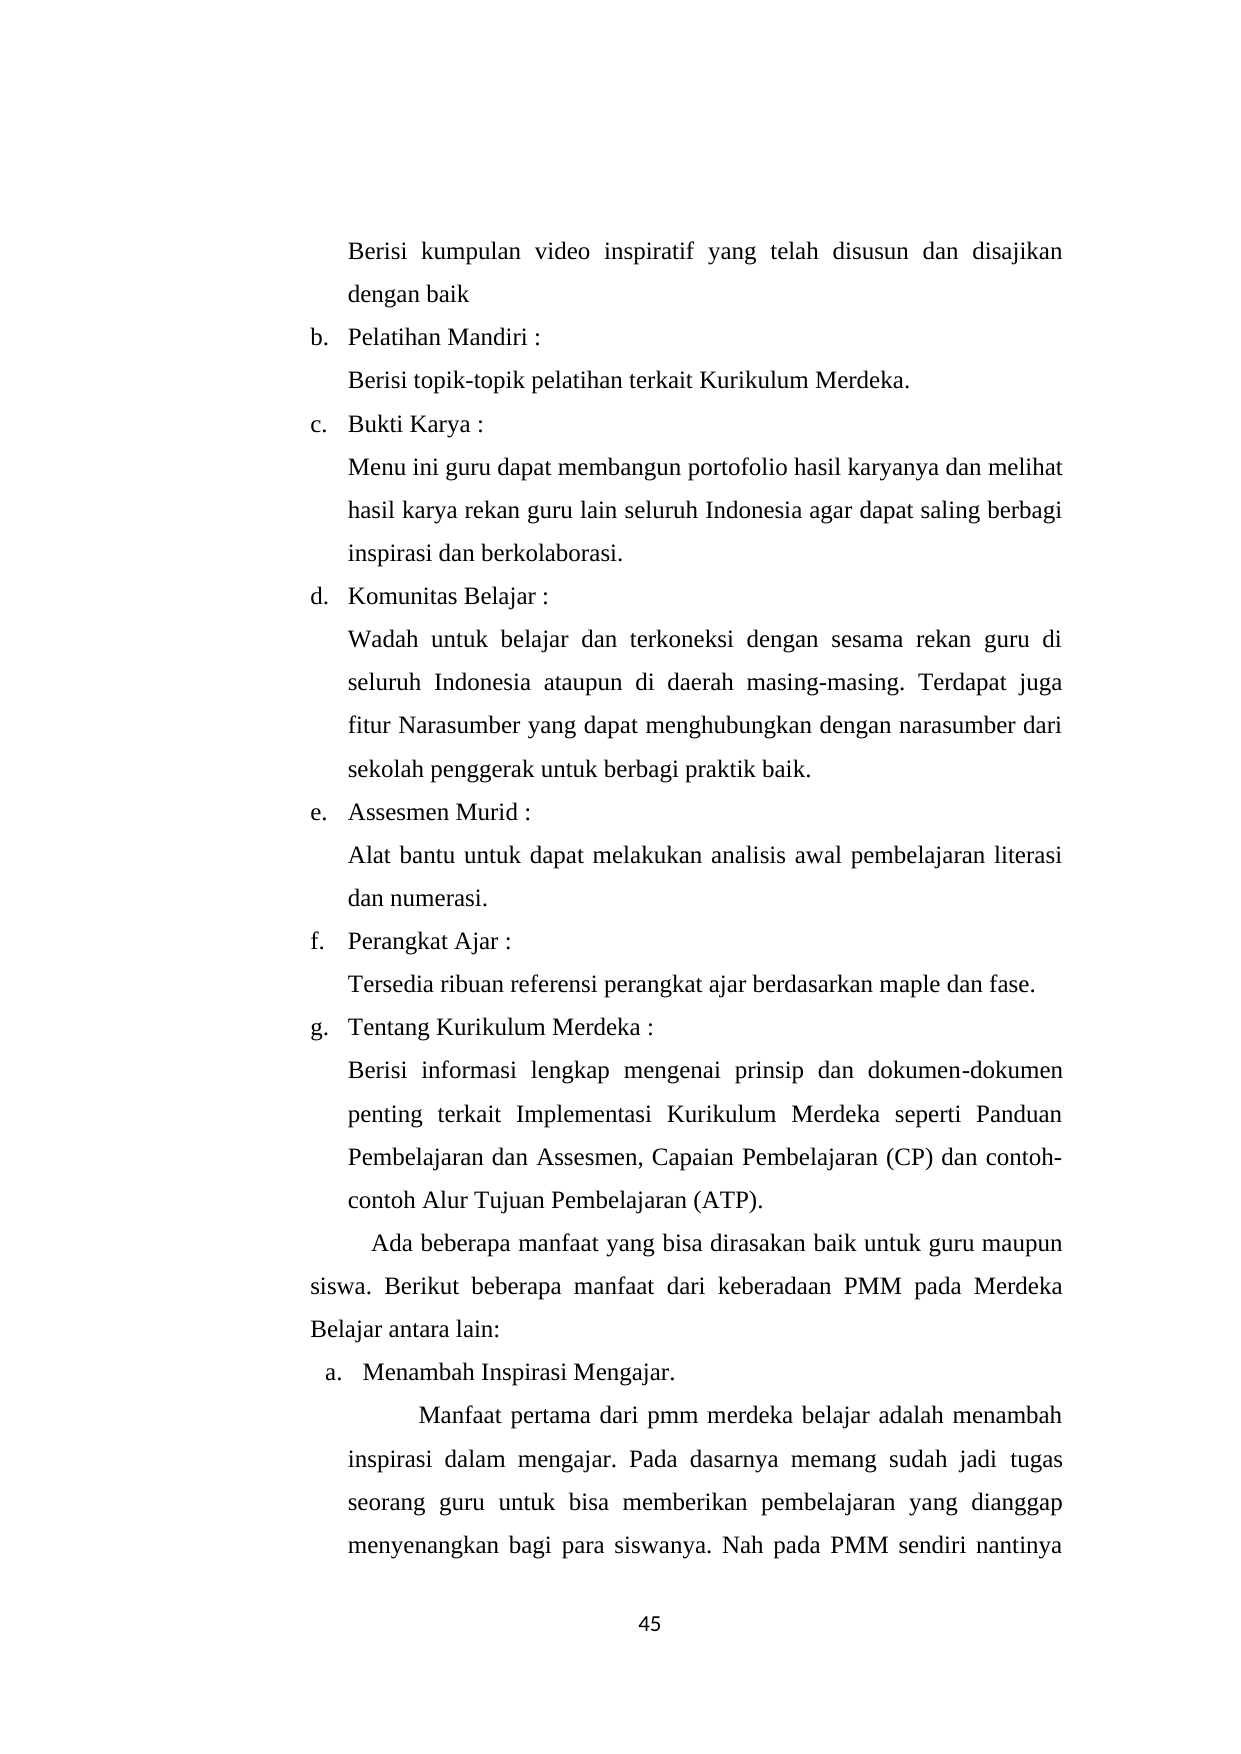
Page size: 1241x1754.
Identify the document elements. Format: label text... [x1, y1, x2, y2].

list Komunitas Belajar : [310, 581, 1063, 610]
list Pelatihan Mandiri : [310, 322, 1063, 351]
text Wadah untuk belajar dan terkoneksi dengan sesama rekan guru di seluruh Indonesia ataupun di daerah masing-masing. Terdapat juga fitur Narasumber yang dapat menghubungkan dengan narasumber dari sekolah penggerak untuk berbagi praktik baik. [348, 624, 1063, 782]
text Menu ini guru dapat membangun portofolio hasil karyanya dan melihat hasil karya rekan guru lain seluruh Indonesia agar dapat saling berbagi inspirasi dan berkolaborasi. [348, 452, 1063, 567]
list Bukti Karya : [310, 409, 1063, 437]
text Tersedia ribuan referensi perangkat ajar berdasarkan maple dan fase. [348, 969, 1063, 998]
list Assesmen Murid : [310, 797, 1063, 826]
list Perangkat Ajar : [310, 926, 1063, 955]
text Ada beberapa manfaat yang bisa dirasakan baik untuk guru maupun siswa. Berikut beberapa manfaat dari keberadaan PMM pada Merdeka Belajar antara lain: [310, 1228, 1063, 1343]
list Menambah Inspirasi Mengajar. [325, 1357, 1063, 1386]
list Tentang Kurikulum Merdeka : [310, 1012, 1063, 1041]
text Alat bantu untuk dapat melakukan analisis awal pembelajaran literasi dan numerasi. [348, 840, 1063, 912]
text Berisi topik-topik pelatihan terkait Kurikulum Merdeka. [348, 366, 1063, 394]
text Berisi informasi lengkap mengenai prinsip dan dokumen-dokumen penting terkait Implementasi Kurikulum Merdeka seperti Panduan Pembelajaran dan Assesmen, Capaian Pembelajaran (CP) dan contoh-contoh Alur Tujuan Pembelajaran (ATP). [348, 1056, 1063, 1214]
text Berisi kumpulan video inspiratif yang telah disusun dan disajikan dengan baik [348, 236, 1063, 308]
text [348, 1401, 1063, 1559]
